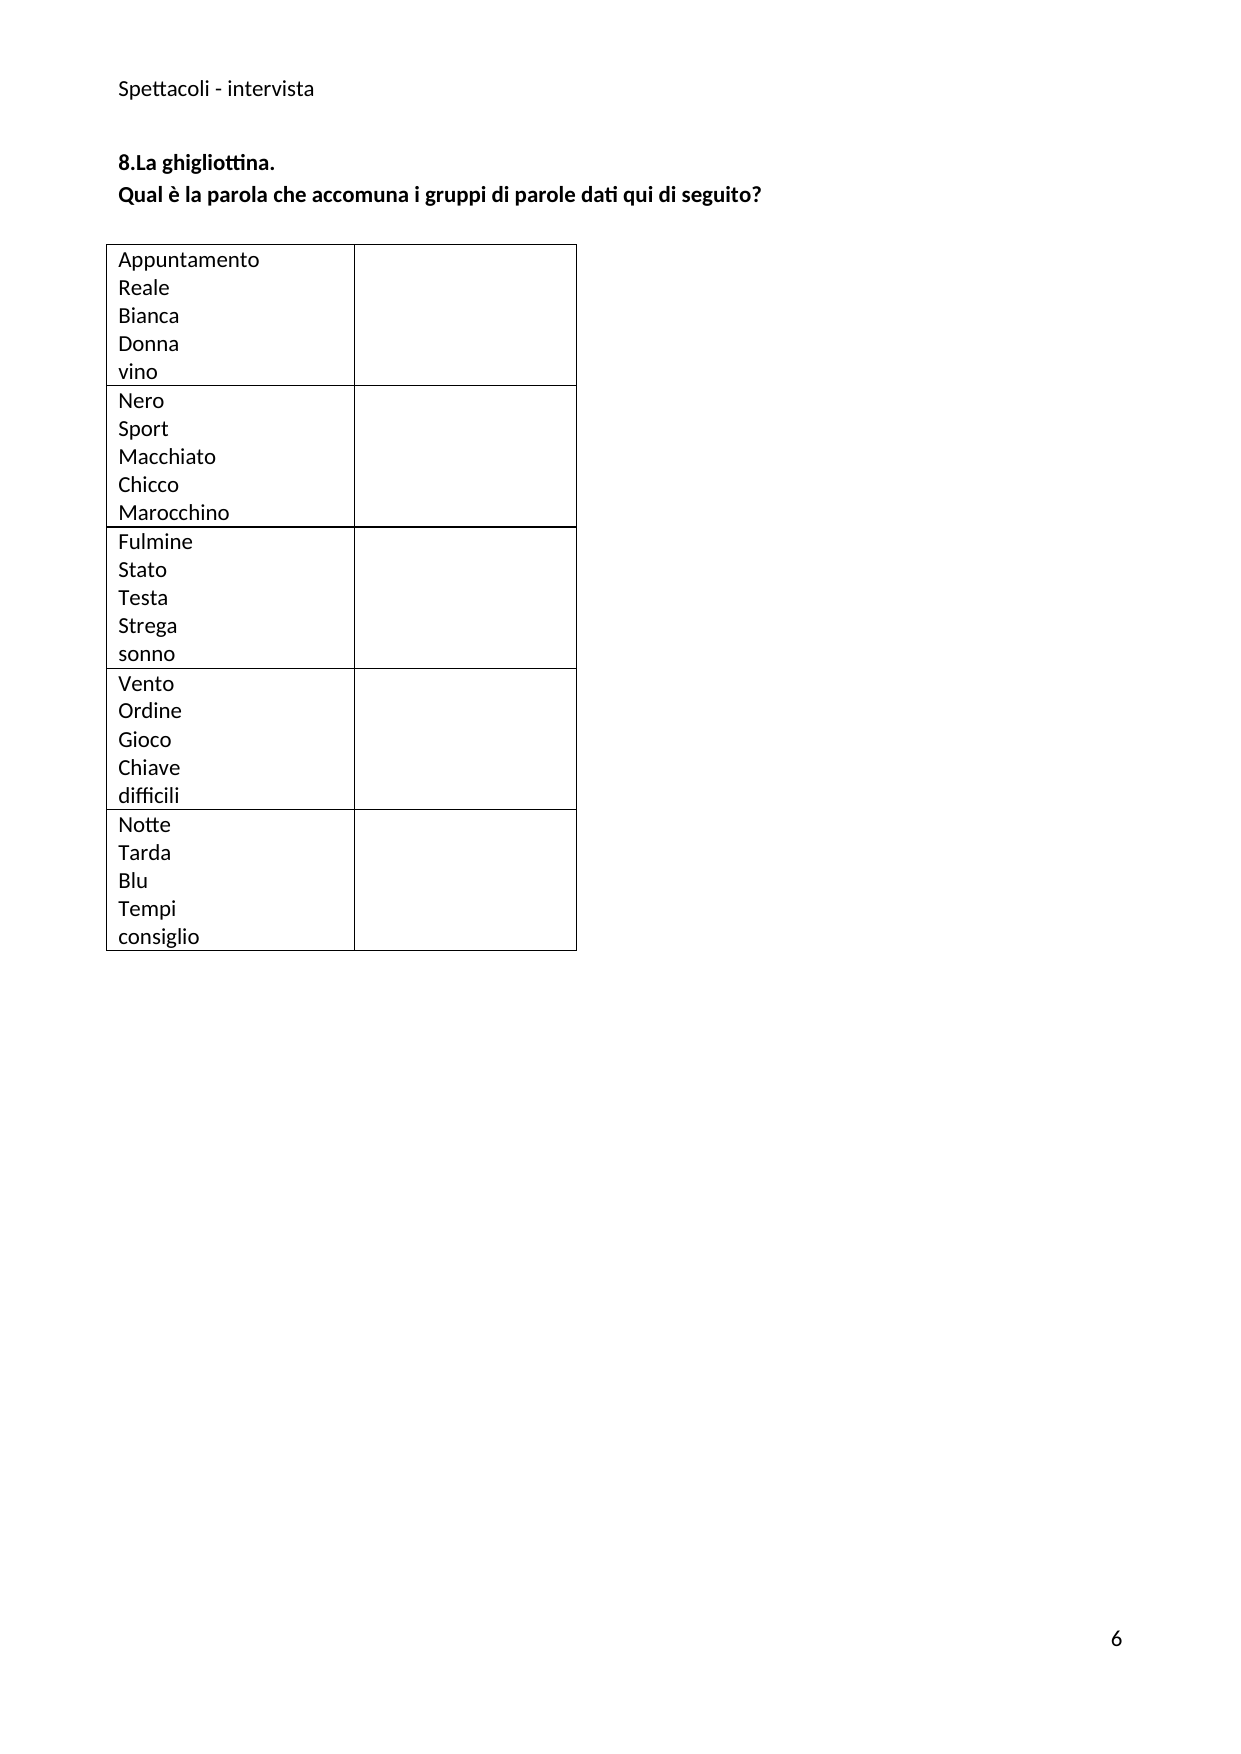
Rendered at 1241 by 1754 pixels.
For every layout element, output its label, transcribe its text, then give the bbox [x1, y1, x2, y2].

table_header [355, 245, 576, 385]
table_cell [355, 669, 576, 809]
table_cell [355, 386, 576, 526]
table_header Appuntamento Reale Bianca Donna vino [107, 245, 354, 385]
table_cell [355, 810, 576, 950]
table_cell [355, 528, 576, 668]
table_cell Fulmine Stato Testa Strega sonno [107, 528, 354, 668]
table_cell Notte Tarda Blu Tempi consiglio [107, 810, 354, 950]
text 8.La ghigliottina. [118, 148, 1122, 176]
table_cell Vento Ordine Gioco Chiave difficili [107, 669, 354, 809]
text Qual è la parola che accomuna i gruppi di parole dati qui di seguito? [118, 180, 1122, 208]
table_cell Nero Sport Macchiato Chicco Marocchino [107, 386, 354, 526]
